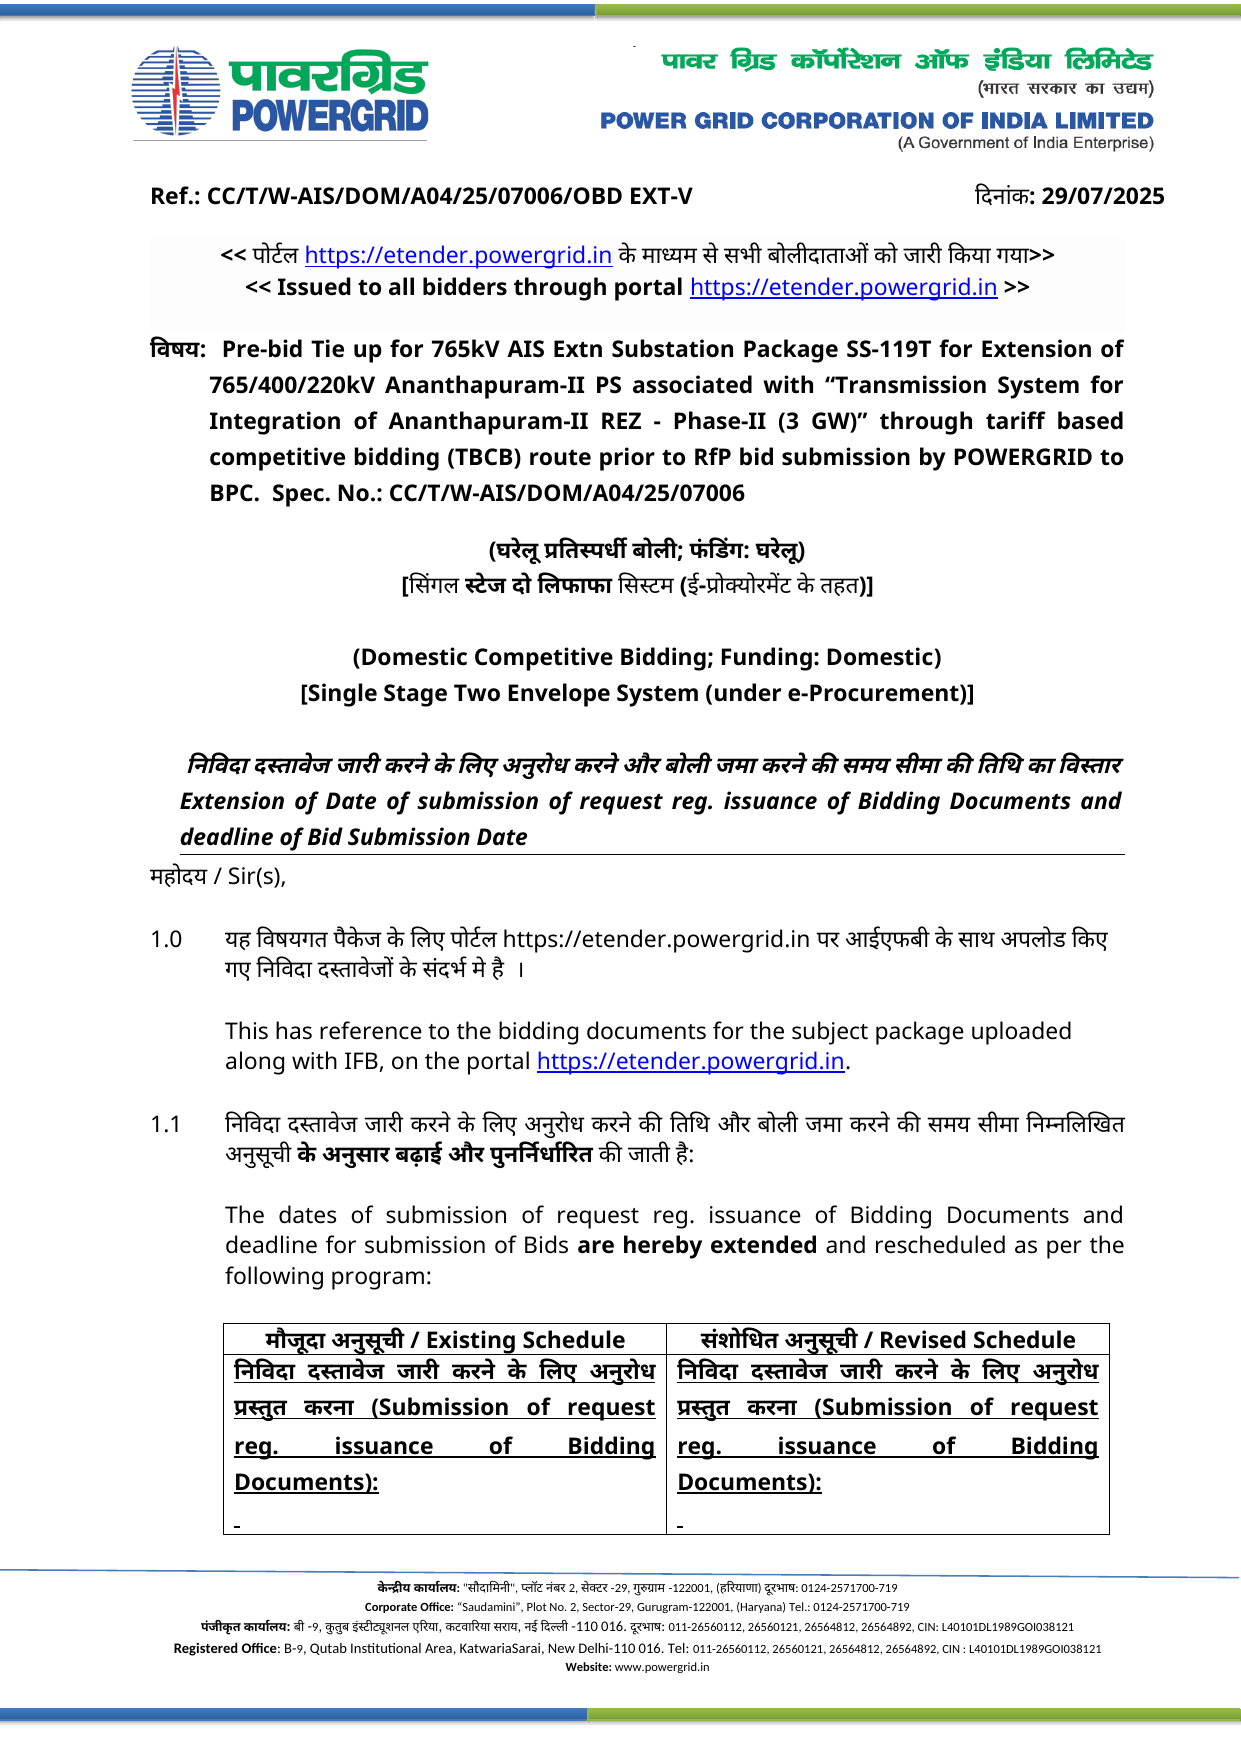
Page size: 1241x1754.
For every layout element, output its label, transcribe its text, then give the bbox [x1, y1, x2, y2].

text 1.1 निविदा दस्तावेज जारी करने के लिए अनुरोध करने की तिथि और बोली जमा करने की समय सीमा निम्नलिखित अनुसूची के अनुसार बढ़ाई और पुनर्निर्धारित की जाती है: [150, 1108, 1125, 1169]
picture [578, 46, 1158, 152]
text [Single Stage Two Envelope System (under e-Procurement)] [150, 677, 1125, 708]
text Extension of Date of submission of request reg. issuance of Bidding Documents and deadline of Bid Submission Date [179, 785, 1125, 855]
text The dates of submission of request reg. issuance of Bidding Documents and deadline for submission of Bids are hereby extended and rescheduled as per the following program: [150, 1199, 1125, 1291]
text महोदय / Sir(s), [150, 860, 1125, 891]
text This has reference to the bidding documents for the subject package uploaded along with IFB, on the portal https://etender.powergrid.in. [150, 1015, 1125, 1076]
table_header संशोधित अनुसूची / Revised Schedule [667, 1324, 1109, 1354]
text [सिंगल स्टेज दो लिफाफा सिस्टम (ई-प्रोक्योरमेंट के तहत)] [150, 569, 1125, 601]
picture [131, 46, 429, 141]
text विषय: Pre-bid Tie up for 765kV AIS Extn Substation Package SS-119T for Extension of 765/400/220kV Ananthapuram-II PS associated with “Transmission System for Integration of Ananthapuram-II REZ - Phase-II (3 GW)” through tariff based competitive bidding (TBCB) route prior to RfP bid submission by POWERGRID to BPC. Spec. No.: CC/T/W-AIS/DOM/A04/25/07006 [150, 333, 1125, 508]
text << Issued to all bidders through portal https://etender.powergrid.in >> [150, 271, 1125, 302]
text 1.0 यह विषयगत पैकेज के लिए पोर्टल https://etender.powergrid.in पर आईएफबी के साथ अपलोड किए गए निविदा दस्तावेजों के संदर्भ मे है । [150, 923, 1125, 984]
text << पोर्टल https://etender.powergrid.in के माध्यम से सभी बोलीदाताओं को जारी किया गया>> [150, 239, 1125, 271]
text (घरेलू प्रतिस्पर्धी बोली; फंडिंग: घरेलू) [150, 533, 1125, 565]
text Ref.: CC/T/W-AIS/DOM/A04/25/07006/OBD EXT-V दिनांक: 29/07/2025 [150, 179, 1181, 213]
text निविदा दस्तावेज जारी करने के लिए अनुरोध करने और बोली जमा करने की समय सीमा की तिथि का विस्तार [179, 749, 1125, 780]
table_header मौजूदा अनुसूची / Existing Schedule [224, 1324, 666, 1354]
text (Domestic Competitive Bidding; Funding: Domestic) [150, 641, 1125, 673]
